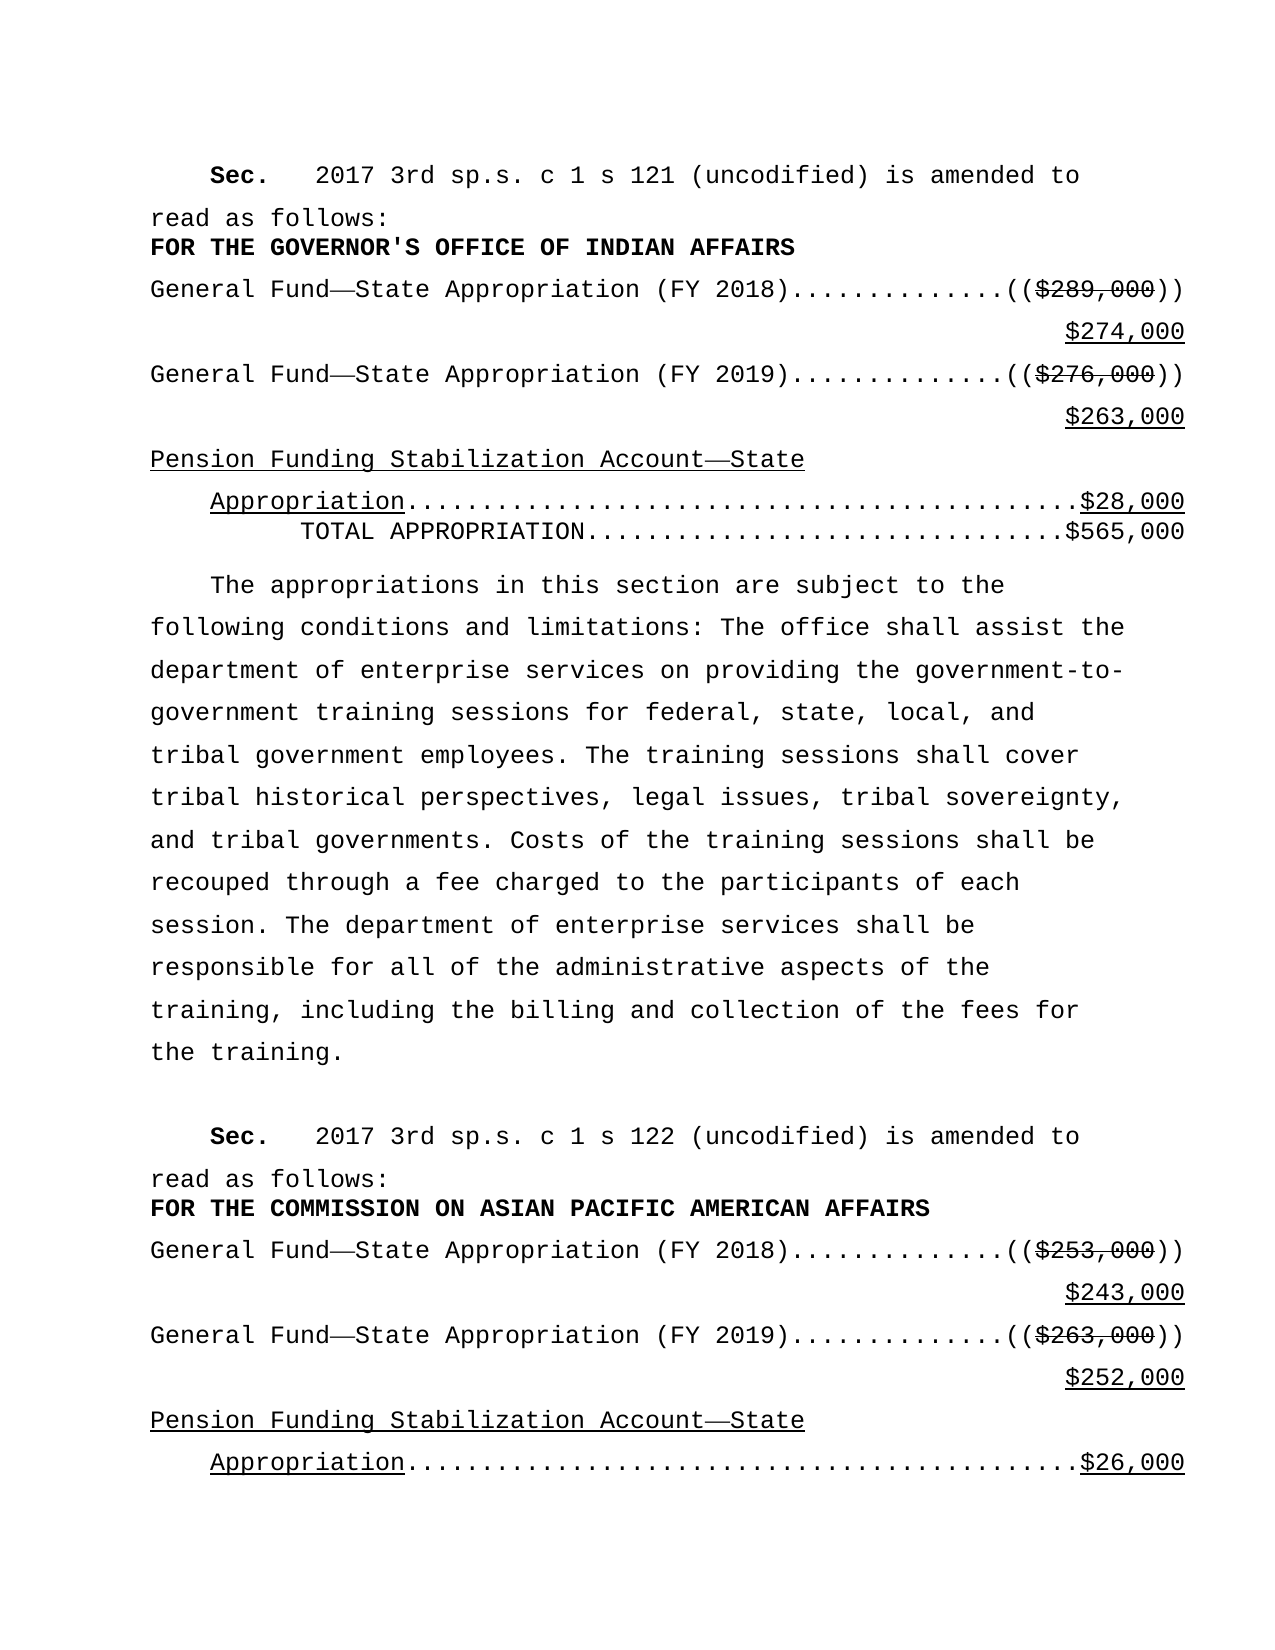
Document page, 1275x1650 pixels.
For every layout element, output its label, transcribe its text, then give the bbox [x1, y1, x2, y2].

text The appropriations in this section are subject to the following conditions and limitations: The office shall assist the department of enterprise services on providing the government-to-government training sessions for federal, state, local, and tribal government employees. The training sessions shall cover tribal historical perspectives, legal issues, tribal sovereignty, and tribal governments. Costs of the training sessions shall be recouped through a fee charged to the participants of each session. The department of enterprise services shall be responsible for all of the administrative aspects of the training, including the billing and collection of the fees for the training. [150, 559, 1125, 1069]
text $243,000 [150, 1267, 1125, 1309]
text TOTAL APPROPRIATION $565,000 [150, 518, 1125, 547]
text Appropriation $26,000 [150, 1437, 1125, 1479]
text General Fund—State Appropriation (FY 2019) (($276,000)) [150, 348, 1125, 391]
text $263,000 [150, 391, 1125, 433]
text General Fund—State Appropriation (FY 2018) (($289,000)) [150, 263, 1125, 306]
text $252,000 [150, 1352, 1125, 1394]
text FOR THE GOVERNOR'S OFFICE OF INDIAN AFFAIRS [150, 235, 1125, 263]
text $274,000 [150, 306, 1125, 348]
text Appropriation $28,000 [150, 476, 1125, 518]
text FOR THE COMMISSION ON ASIAN PACIFIC AMERICAN AFFAIRS [150, 1196, 1125, 1224]
text Sec. 2017 3rd sp.s. c 1 s 122 (uncodified) is amended to read as follows: [150, 1111, 1125, 1196]
text Pension Funding Stabilization Account—State [150, 433, 1125, 476]
text General Fund—State Appropriation (FY 2019) (($263,000)) [150, 1309, 1125, 1352]
text Pension Funding Stabilization Account—State [150, 1394, 1125, 1437]
text General Fund—State Appropriation (FY 2018) (($253,000)) [150, 1224, 1125, 1267]
text Sec. 2017 3rd sp.s. c 1 s 121 (uncodified) is amended to read as follows: [150, 150, 1125, 235]
